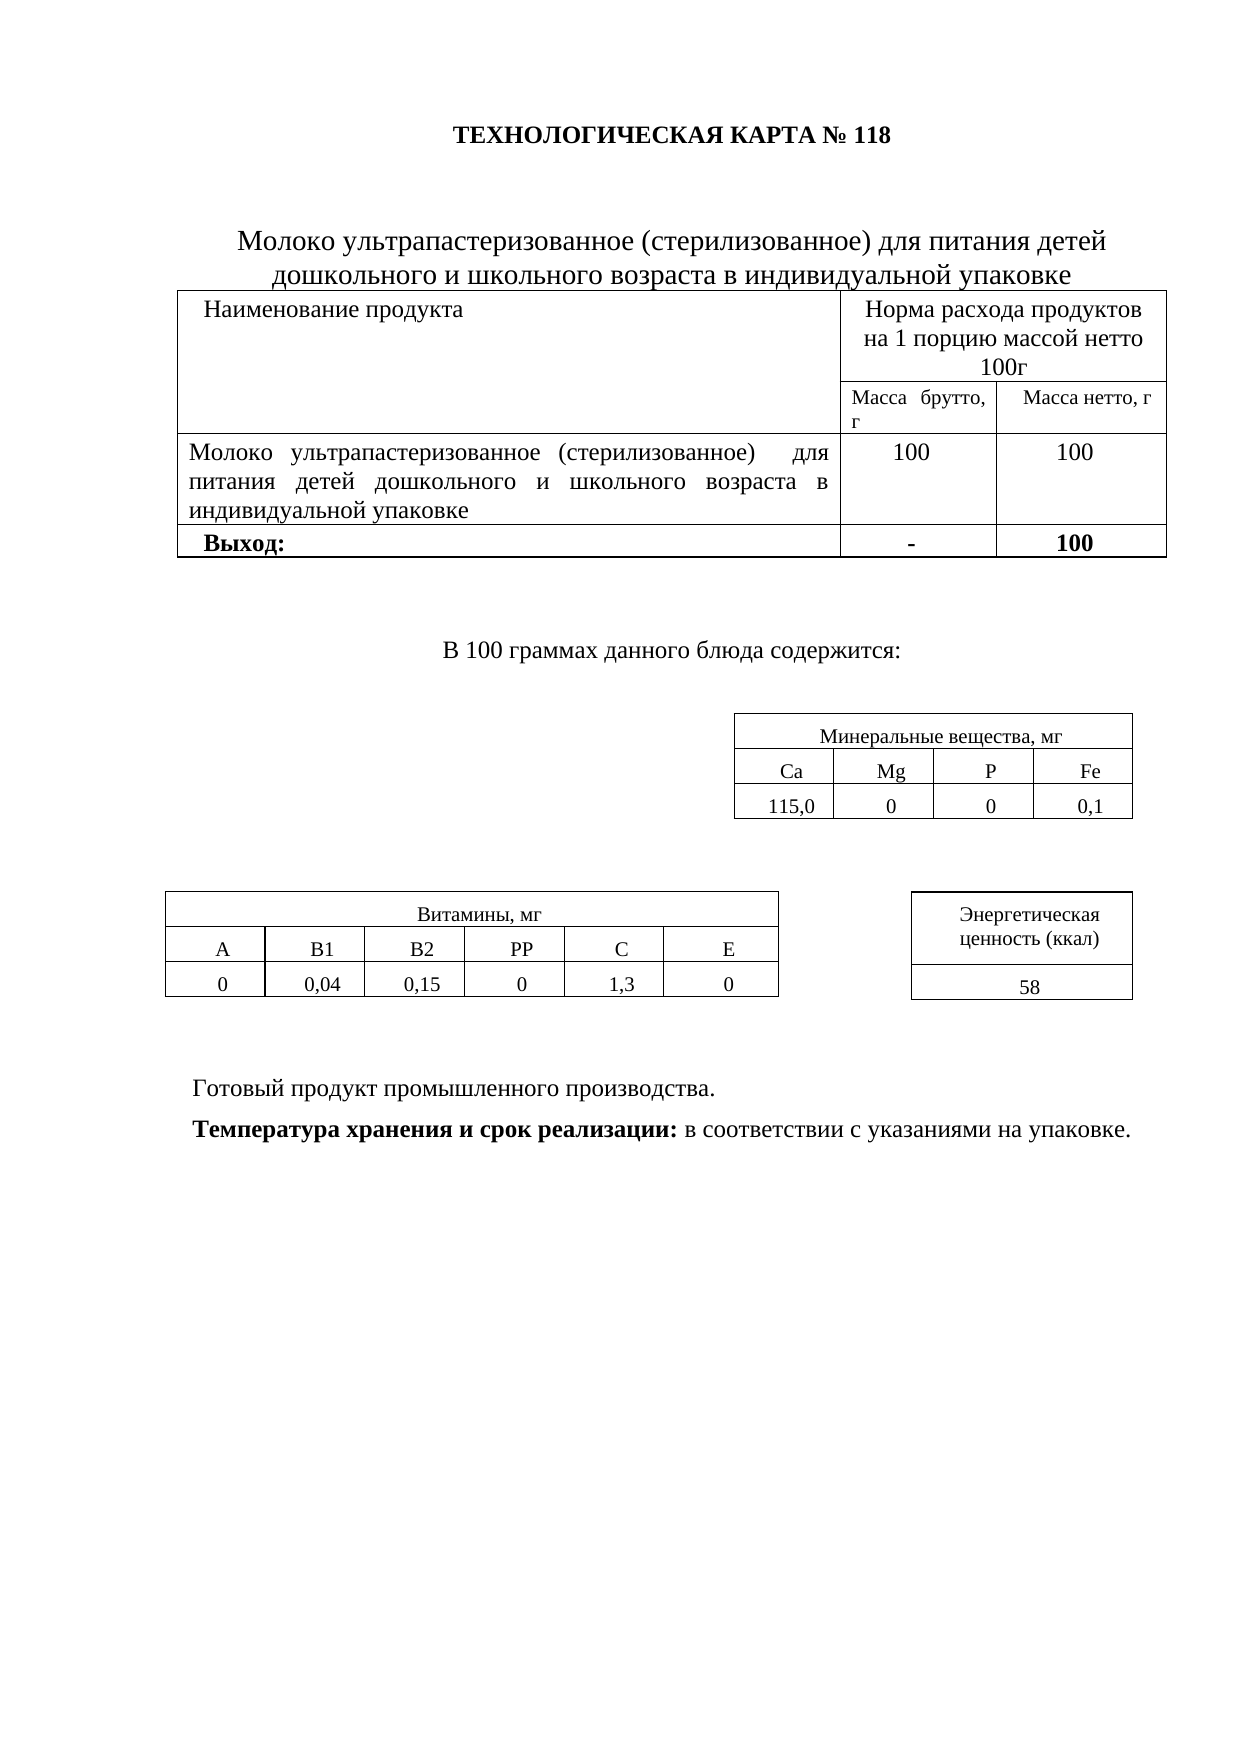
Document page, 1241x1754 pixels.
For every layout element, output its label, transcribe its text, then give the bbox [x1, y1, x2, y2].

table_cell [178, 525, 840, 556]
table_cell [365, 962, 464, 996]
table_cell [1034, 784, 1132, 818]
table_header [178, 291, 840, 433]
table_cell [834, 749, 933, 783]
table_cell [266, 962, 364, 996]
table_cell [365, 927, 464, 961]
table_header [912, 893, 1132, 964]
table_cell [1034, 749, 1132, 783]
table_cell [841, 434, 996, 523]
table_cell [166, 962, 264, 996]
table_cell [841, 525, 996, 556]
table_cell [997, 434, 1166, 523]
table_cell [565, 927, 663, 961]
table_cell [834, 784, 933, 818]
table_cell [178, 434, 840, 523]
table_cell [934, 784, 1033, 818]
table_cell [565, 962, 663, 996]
text Температура хранения и срок реализации: в соответствии с указаниями на упаковке. [192, 1114, 1152, 1143]
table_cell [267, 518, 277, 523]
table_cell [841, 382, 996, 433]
text ТЕХНОЛОГИЧЕСКАЯ КАРТА № 118 [192, 120, 1152, 148]
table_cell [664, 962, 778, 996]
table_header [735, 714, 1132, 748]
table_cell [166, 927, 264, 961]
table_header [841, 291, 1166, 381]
text Молоко ультрапастеризованное (стерилизованное) для питания детей дошкольного и школьного возраста в индивидуальной упаковке [192, 223, 1152, 290]
text Готовый продукт промышленного производства. [192, 1073, 1152, 1102]
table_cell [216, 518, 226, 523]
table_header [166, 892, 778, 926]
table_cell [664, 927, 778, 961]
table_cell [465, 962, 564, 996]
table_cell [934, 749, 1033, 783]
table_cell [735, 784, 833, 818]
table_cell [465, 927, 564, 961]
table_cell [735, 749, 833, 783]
text В 100 граммах данного блюда содержится: [192, 635, 1152, 664]
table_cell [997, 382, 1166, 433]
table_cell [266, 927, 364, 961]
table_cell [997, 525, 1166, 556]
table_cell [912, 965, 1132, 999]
